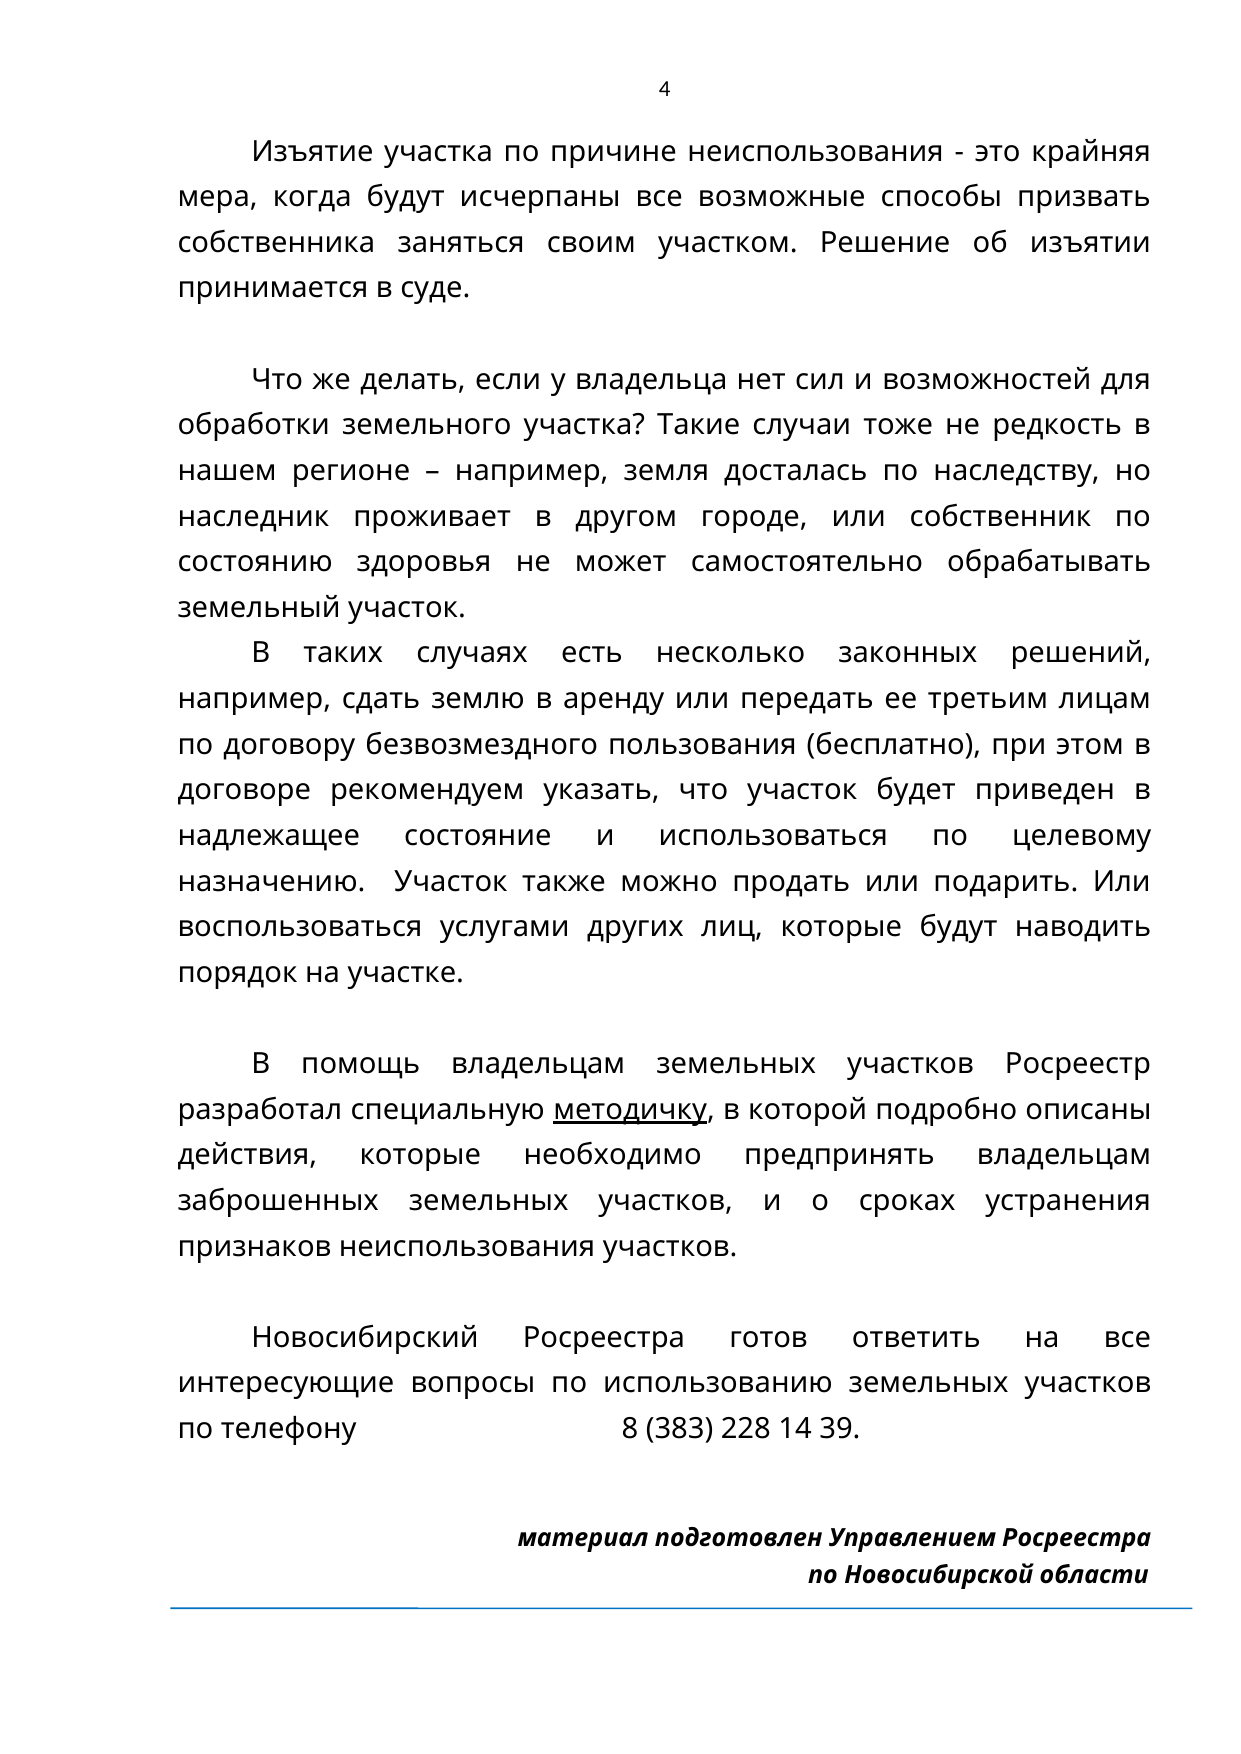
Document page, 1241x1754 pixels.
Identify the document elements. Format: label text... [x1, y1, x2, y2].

text материал подготовлен Управлением Росреестра [177, 1520, 1152, 1554]
text Новосибирский Росреестра готов ответить на все интересующие вопросы по использованию земельных участков по телефону 8 (383) 228 14 39. [177, 1316, 1152, 1447]
text Изъятие участка по причине неиспользования - это крайняя мера, когда будут исчерпаны все возможные способы призвать собственника заняться своим участком. Решение об изъятии принимается в суде. [177, 130, 1152, 306]
text В таких случаях есть несколько законных решений, например, сдать землю в аренду или передать ее третьим лицам по договору безвозмездного пользования (бесплатно), при этом в договоре рекомендуем указать, что участок будет приведен в надлежащее состояние и использоваться по целевому назначению. Участок также можно продать или подарить. Или воспользоваться услугами других лиц, которые будут наводить порядок на участке. [177, 632, 1152, 991]
text В помощь владельцам земельных участков Росреестр разработал специальную методичку, в которой подробно описаны действия, которые необходимо предпринять владельцам заброшенных земельных участков, и о сроках устранения признаков неиспользования участков. [177, 1042, 1152, 1264]
text по Новосибирской области [177, 1557, 1152, 1591]
text Что же делать, если у владельца нет сил и возможностей для обработки земельного участка? Такие случаи тоже не редкость в нашем регионе – например, земля досталась по наследству, но наследник проживает в другом городе, или собственник по состоянию здоровья не может самостоятельно обрабатывать земельный участок. [177, 358, 1152, 626]
